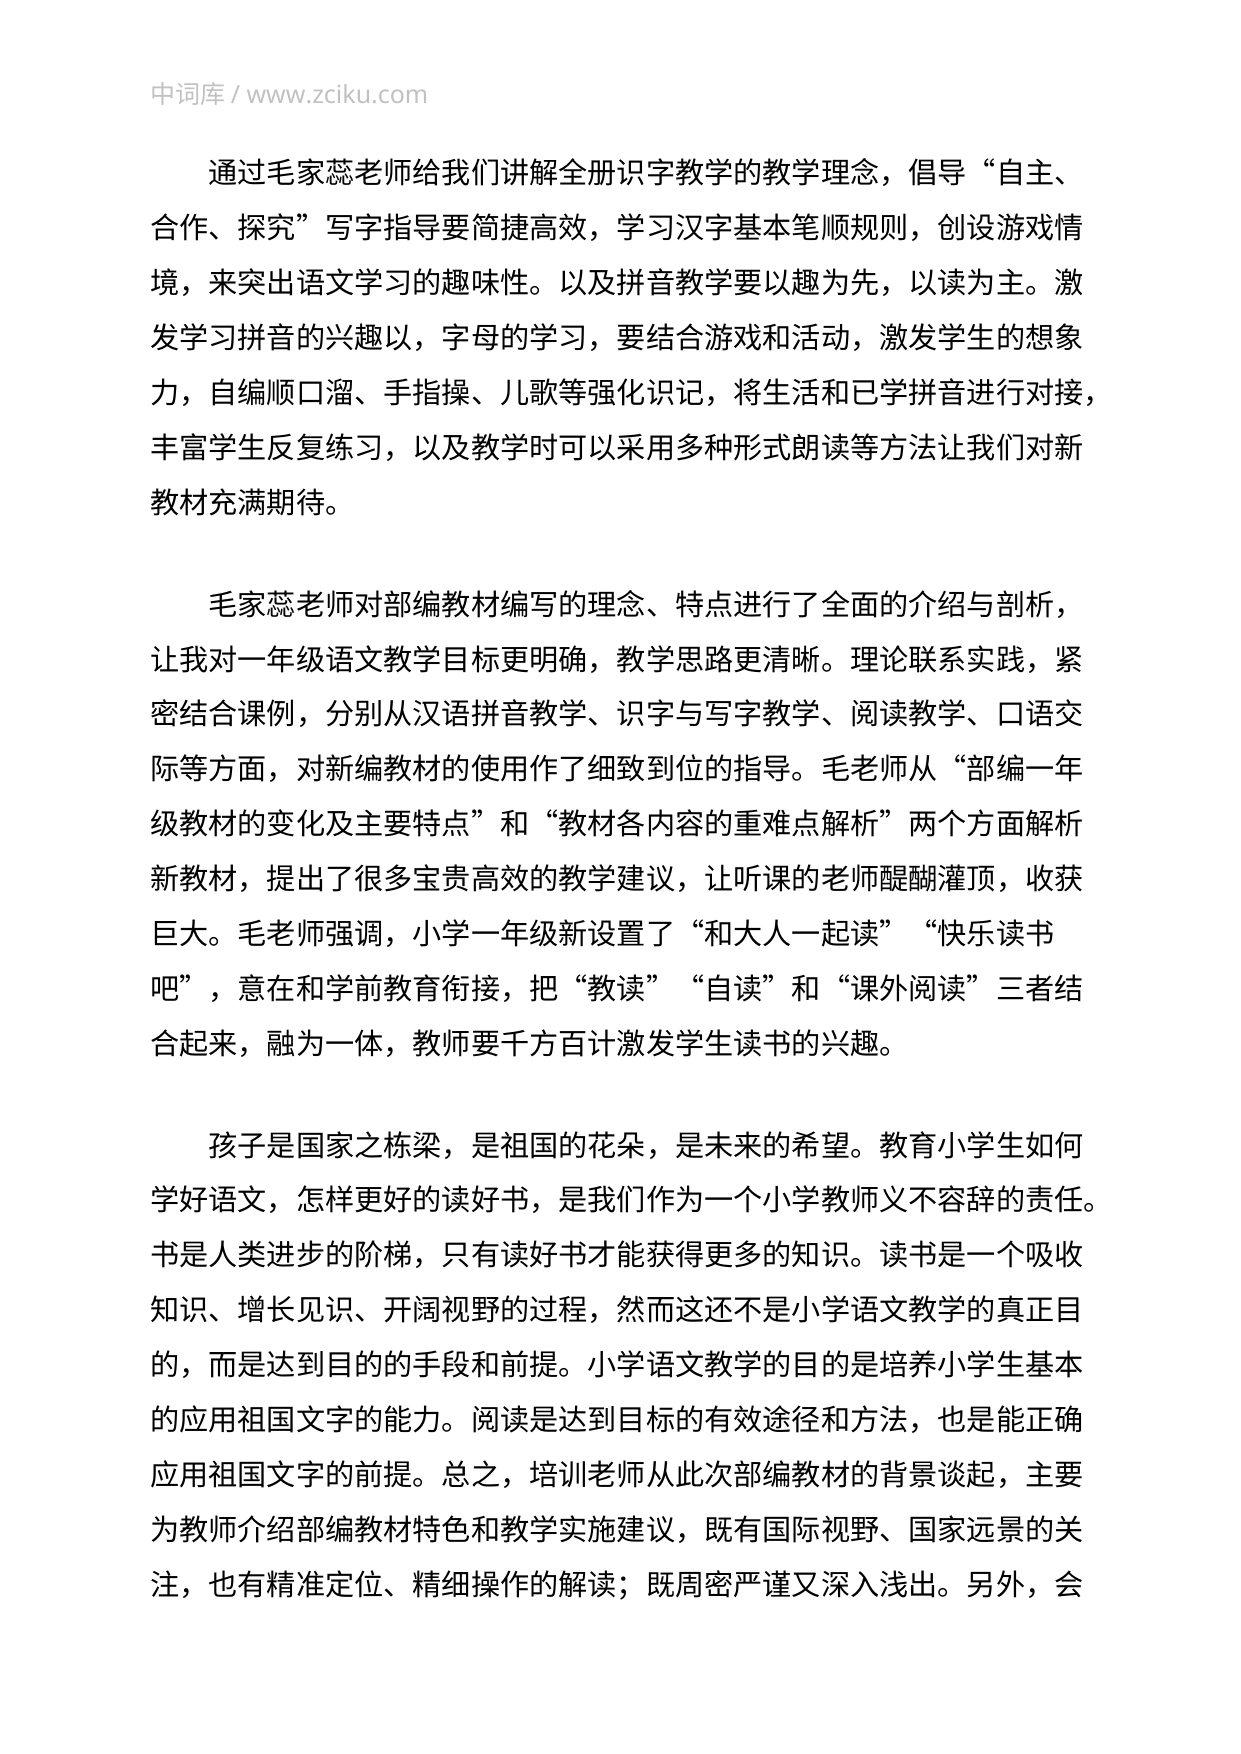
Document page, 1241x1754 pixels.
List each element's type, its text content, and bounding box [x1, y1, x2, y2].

text 通过毛家蕊老师给我们讲解全册识字教学的教学理念，倡导“自主、合作、探究”写字指导要简捷高效，学习汉字基本笔顺规则，创设游戏情境，来突出语文学习的趣味性。以及拼音教学要以趣为先，以读为主。激发学习拼音的兴趣以，字母的学习，要结合游戏和活动，激发学生的想象力，自编顺口溜、手指操、儿歌等强化识记，将生活和已学拼音进行对接，丰富学生反复练习，以及教学时可以采用多种形式朗读等方法让我们对新教材充满期待。 [150, 150, 1090, 522]
text 毛家蕊老师对部编教材编写的理念、特点进行了全面的介绍与剖析，让我对一年级语文教学目标更明确，教学思路更清晰。理论联系实践，紧密结合课例，分别从汉语拼音教学、识字与写字教学、阅读教学、口语交际等方面，对新编教材的使用作了细致到位的指导。毛老师从“部编一年级教材的变化及主要特点”和“教材各内容的重难点解析”两个方面解析新教材，提出了很多宝贵高效的教学建议，让听课的老师醍醐灌顶，收获巨大。毛老师强调，小学一年级新设置了“和大人一起读”“快乐读书吧”，意在和学前教育衔接，把“教读”“自读”和“课外阅读”三者结合起来，融为一体，教师要千方百计激发学生读书的兴趣。 [150, 581, 1090, 1063]
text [150, 1122, 1090, 1603]
